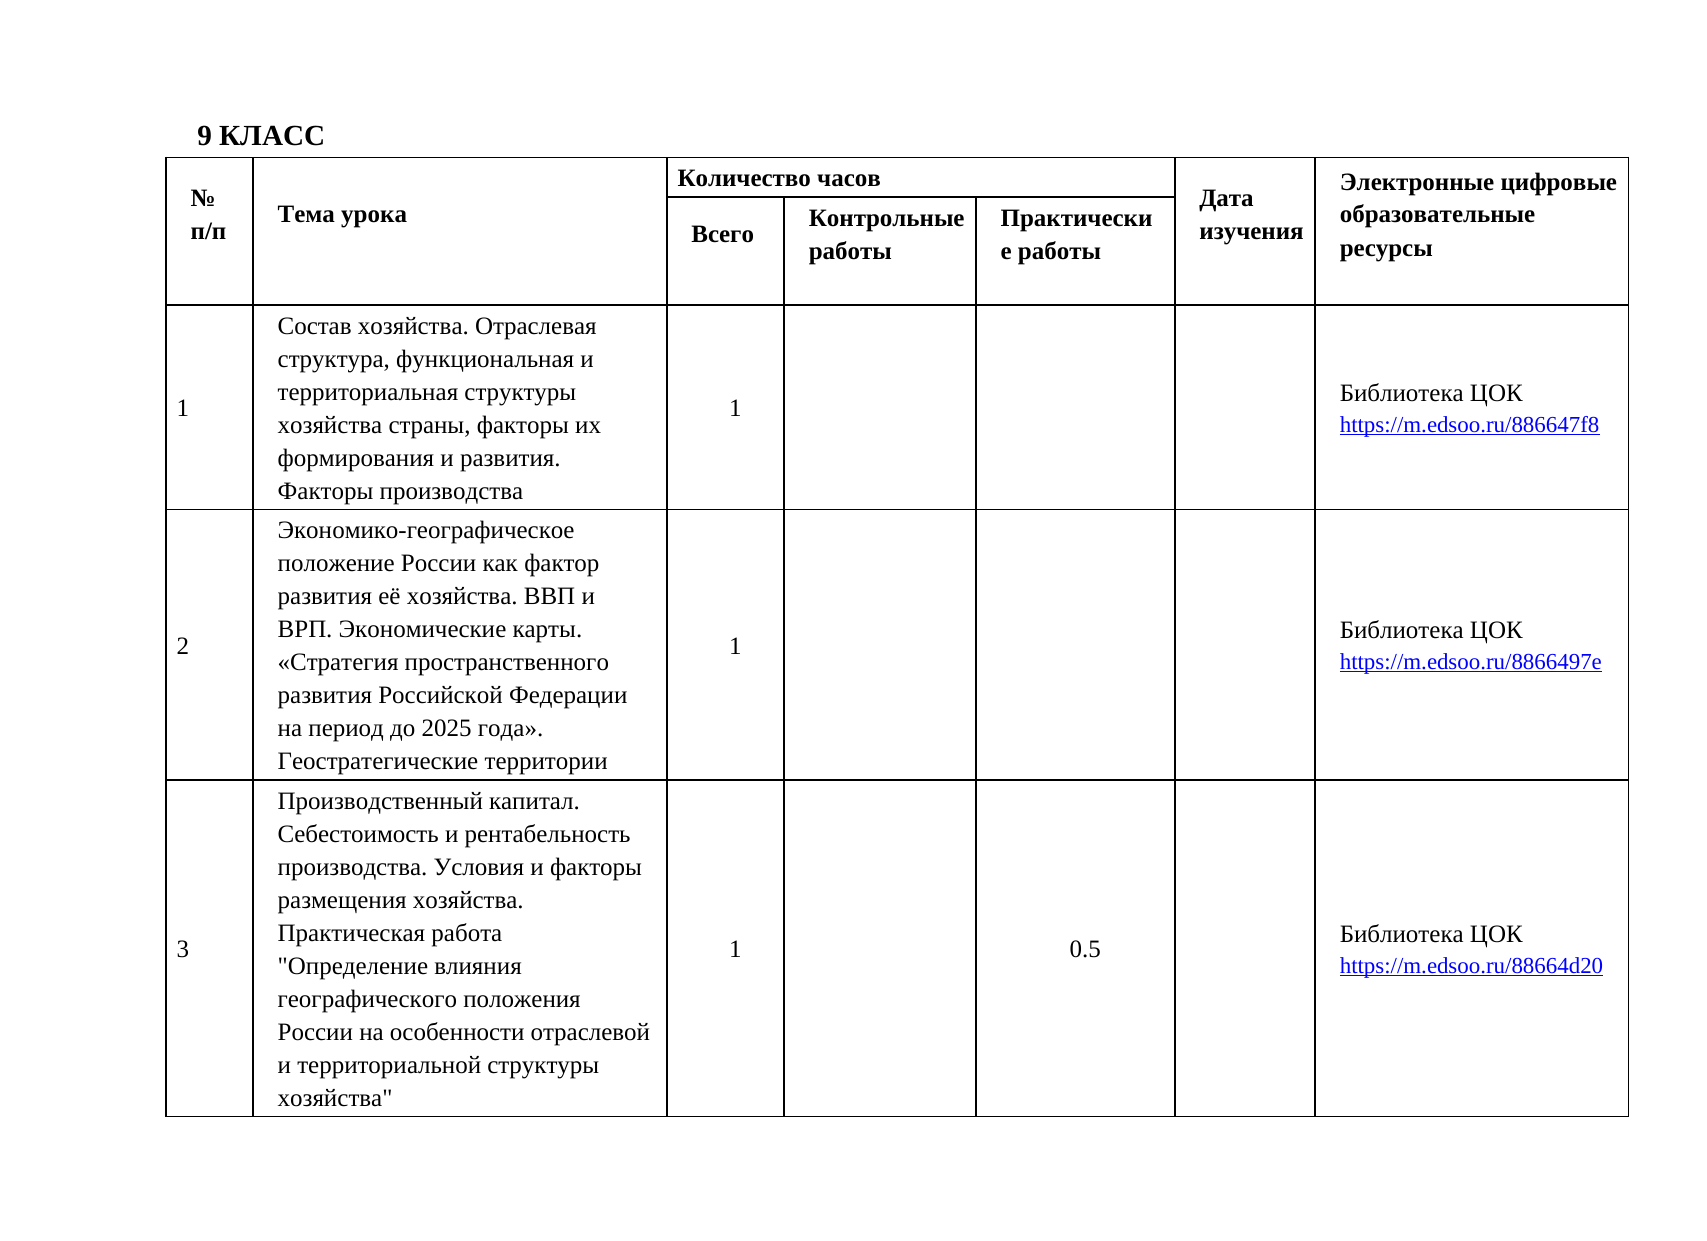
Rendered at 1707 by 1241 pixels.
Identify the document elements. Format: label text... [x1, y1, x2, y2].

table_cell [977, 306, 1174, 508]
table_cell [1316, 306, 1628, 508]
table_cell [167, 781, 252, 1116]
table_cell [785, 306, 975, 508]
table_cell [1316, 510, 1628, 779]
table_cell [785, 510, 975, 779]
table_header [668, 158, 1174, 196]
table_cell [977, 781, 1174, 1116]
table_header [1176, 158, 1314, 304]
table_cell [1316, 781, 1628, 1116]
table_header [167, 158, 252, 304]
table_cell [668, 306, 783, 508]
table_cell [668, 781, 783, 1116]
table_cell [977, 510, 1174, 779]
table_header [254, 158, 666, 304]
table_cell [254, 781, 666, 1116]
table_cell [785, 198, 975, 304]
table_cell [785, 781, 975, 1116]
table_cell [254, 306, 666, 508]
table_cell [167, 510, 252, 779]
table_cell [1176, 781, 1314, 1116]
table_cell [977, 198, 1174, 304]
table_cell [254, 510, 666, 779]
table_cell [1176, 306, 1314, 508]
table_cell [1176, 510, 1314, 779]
text 9 КЛАСС [190, 118, 1618, 152]
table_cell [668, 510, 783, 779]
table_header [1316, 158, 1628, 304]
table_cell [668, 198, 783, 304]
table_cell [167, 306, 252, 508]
